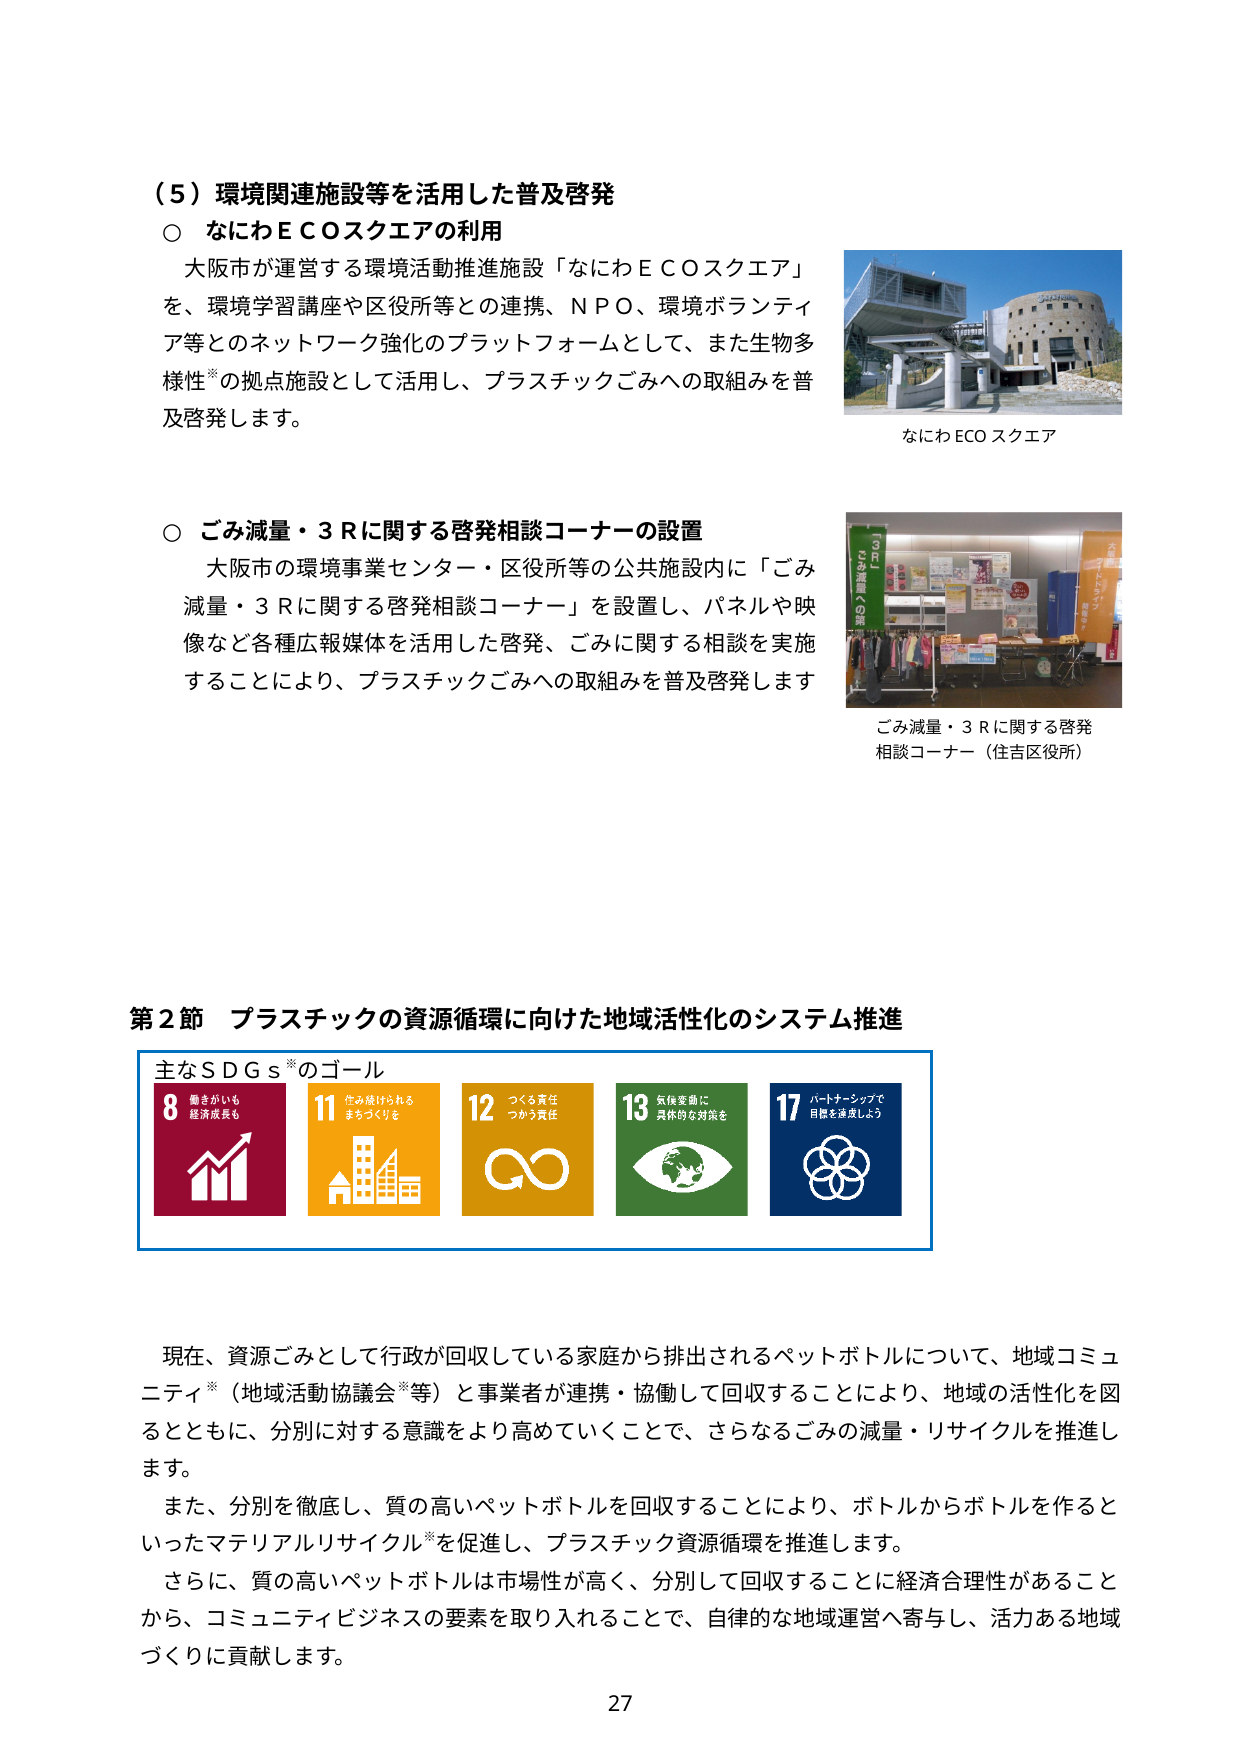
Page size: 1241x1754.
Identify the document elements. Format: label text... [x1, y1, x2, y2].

picture [153, 1083, 286, 1216]
picture [307, 1083, 440, 1216]
picture [845, 512, 1123, 708]
picture [843, 250, 1123, 415]
text 大阪市が運営する環境活動推進施設「なにわＥＣＯスクエア」を、環境学習講座や区役所等との連携、ＮＰＯ、環境ボランティア等とのネットワーク強化のプラットフォームとして、また生物多様性※の拠点施設として活用し、プラスチックごみへの取組みを普及啓発します。 [162, 248, 816, 436]
picture [615, 1083, 748, 1216]
text また、分別を徹底し、質の高いペットボトルを回収することにより、ボトルからボトルを作るといったマテリアルリサイクル※を促進し、プラスチック資源循環を推進します。 [140, 1486, 1122, 1561]
picture [769, 1083, 902, 1216]
text 第２節 プラスチックの資源循環に向けた地域活性化のシステム推進 [129, 998, 1122, 1036]
text （５）環境関連施設等を活用した普及啓発 [140, 173, 1122, 211]
picture [461, 1083, 594, 1216]
text さらに、質の高いペットボトルは市場性が高く、分別して回収することに経済合理性があることから、コミュニティビジネスの要素を取り入れることで、自律的な地域運営へ寄与し、活力ある地域づくりに貢献します。 [140, 1561, 1122, 1673]
text 大阪市の環境事業センター・区役所等の公共施設内に「ごみ減量・３Ｒに関する啓発相談コーナー」を設置し、パネルや映像など各種広報媒体を活用した啓発、ごみに関する相談を実施することにより、プラスチックごみへの取組みを普及啓発します。 [184, 548, 816, 698]
text ○ なにわＥＣＯスクエアの利用 [162, 211, 1122, 248]
text 現在、資源ごみとして行政が回収している家庭から排出されるペットボトルについて、地域コミュニティ※（地域活動協議会※等）と事業者が連携・協働して回収することにより、地域の活性化を図るとともに、分別に対する意識をより高めていくことで、さらなるごみの減量・リサイクルを推進します。 [140, 1336, 1122, 1486]
list ごみ減量・３Ｒに関する啓発相談コーナーの設置 [162, 511, 1122, 548]
